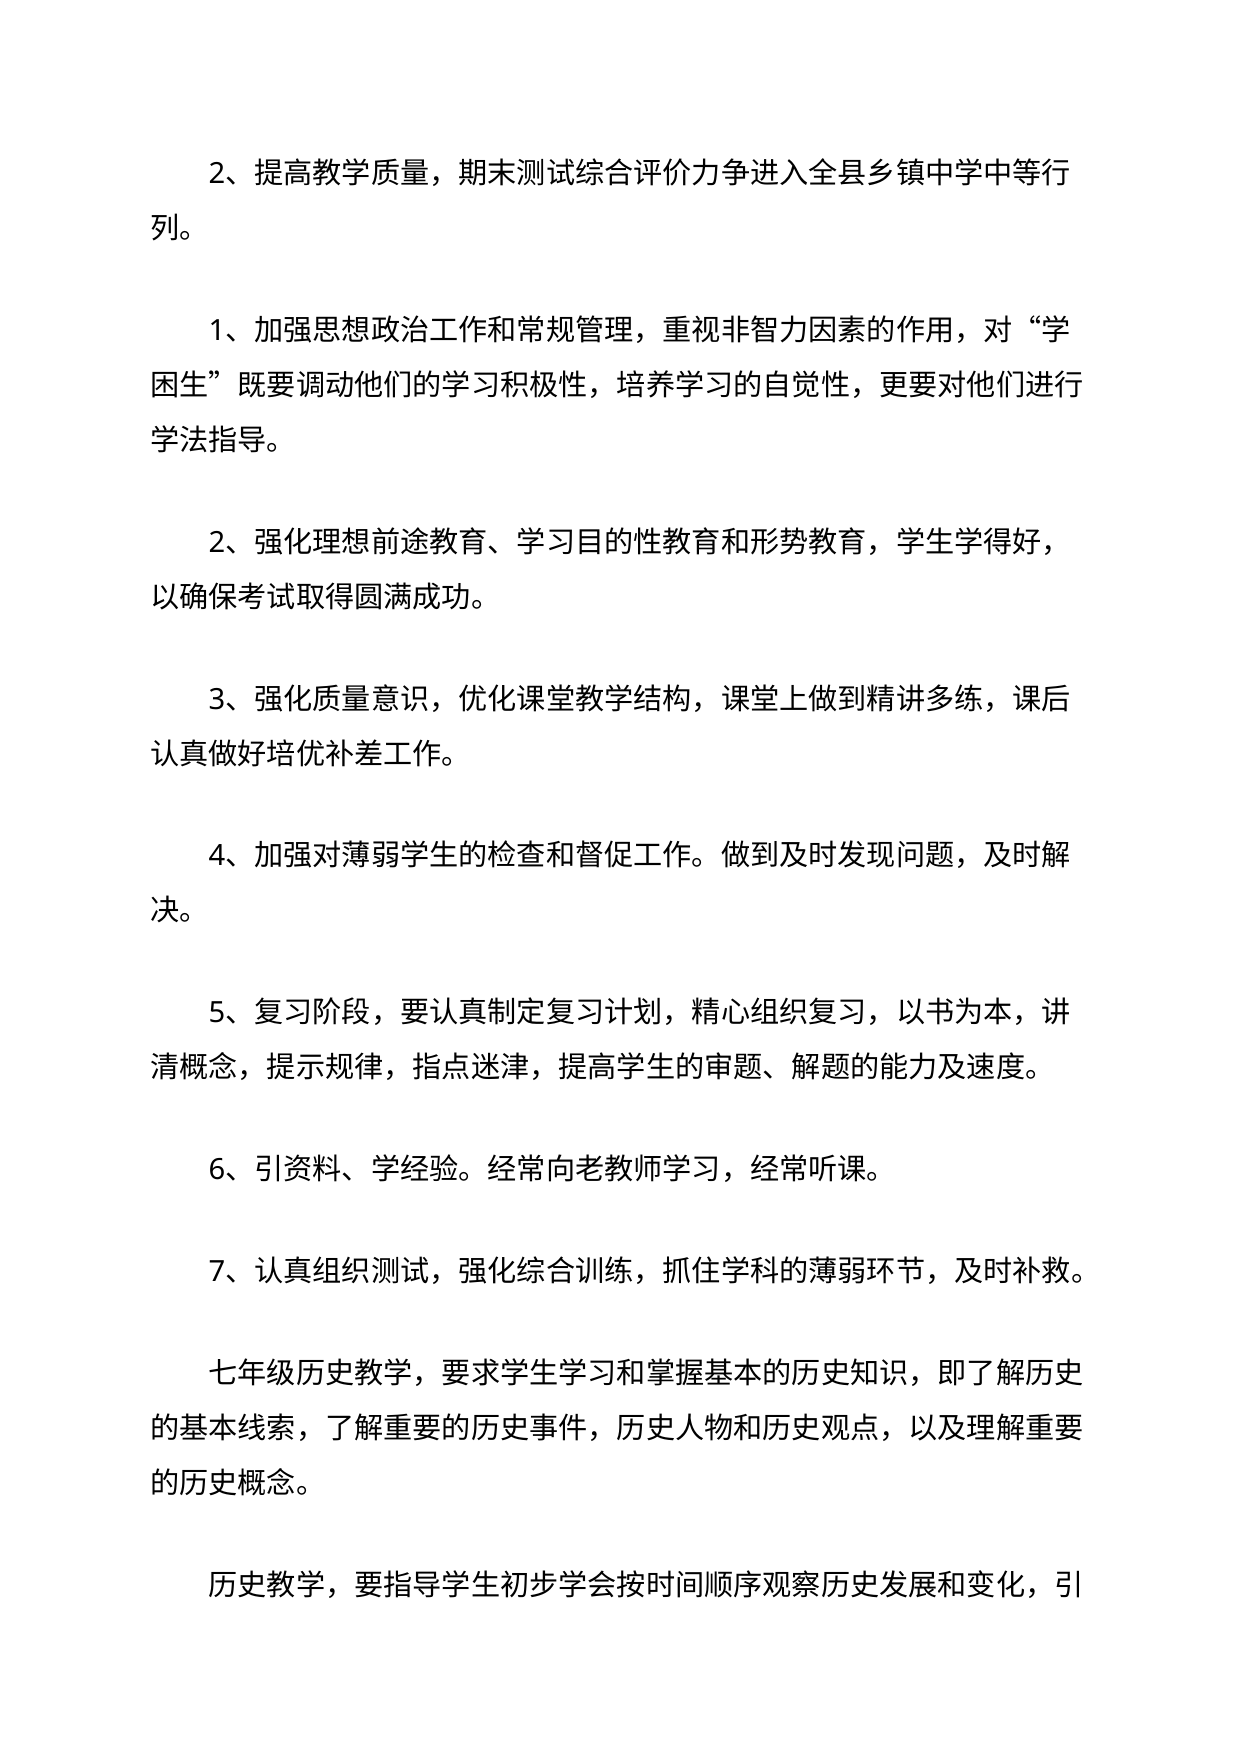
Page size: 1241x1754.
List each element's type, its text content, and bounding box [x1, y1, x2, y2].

text 6、引资料、学经验。经常向老教师学习，经常听课。 [150, 1146, 1090, 1188]
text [150, 1561, 1090, 1603]
text 5、复习阶段，要认真制定复习计划，精心组织复习，以书为本，讲清概念，提示规律，指点迷津，提高学生的审题、解题的能力及速度。 [150, 989, 1090, 1086]
text 2、提高教学质量，期末测试综合评价力争进入全县乡镇中学中等行列。 [150, 150, 1090, 247]
text 1、加强思想政治工作和常规管理，重视非智力因素的作用，对“学困生”既要调动他们的学习积极性，培养学习的自觉性，更要对他们进行学法指导。 [150, 307, 1090, 459]
text 2、强化理想前途教育、学习目的性教育和形势教育，学生学得好，以确保考试取得圆满成功。 [150, 518, 1090, 616]
text 7、认真组织测试，强化综合训练，抓住学科的薄弱环节，及时补救。 [150, 1247, 1090, 1290]
text 七年级历史教学，要求学生学习和掌握基本的历史知识，即了解历史的基本线索，了解重要的历史事件，历史人物和历史观点，以及理解重要的历史概念。 [150, 1349, 1090, 1502]
text 4、加强对薄弱学生的检查和督促工作。做到及时发现问题，及时解决。 [150, 832, 1090, 929]
text 3、强化质量意识，优化课堂教学结构，课堂上做到精讲多练，课后认真做好培优补差工作。 [150, 675, 1090, 772]
